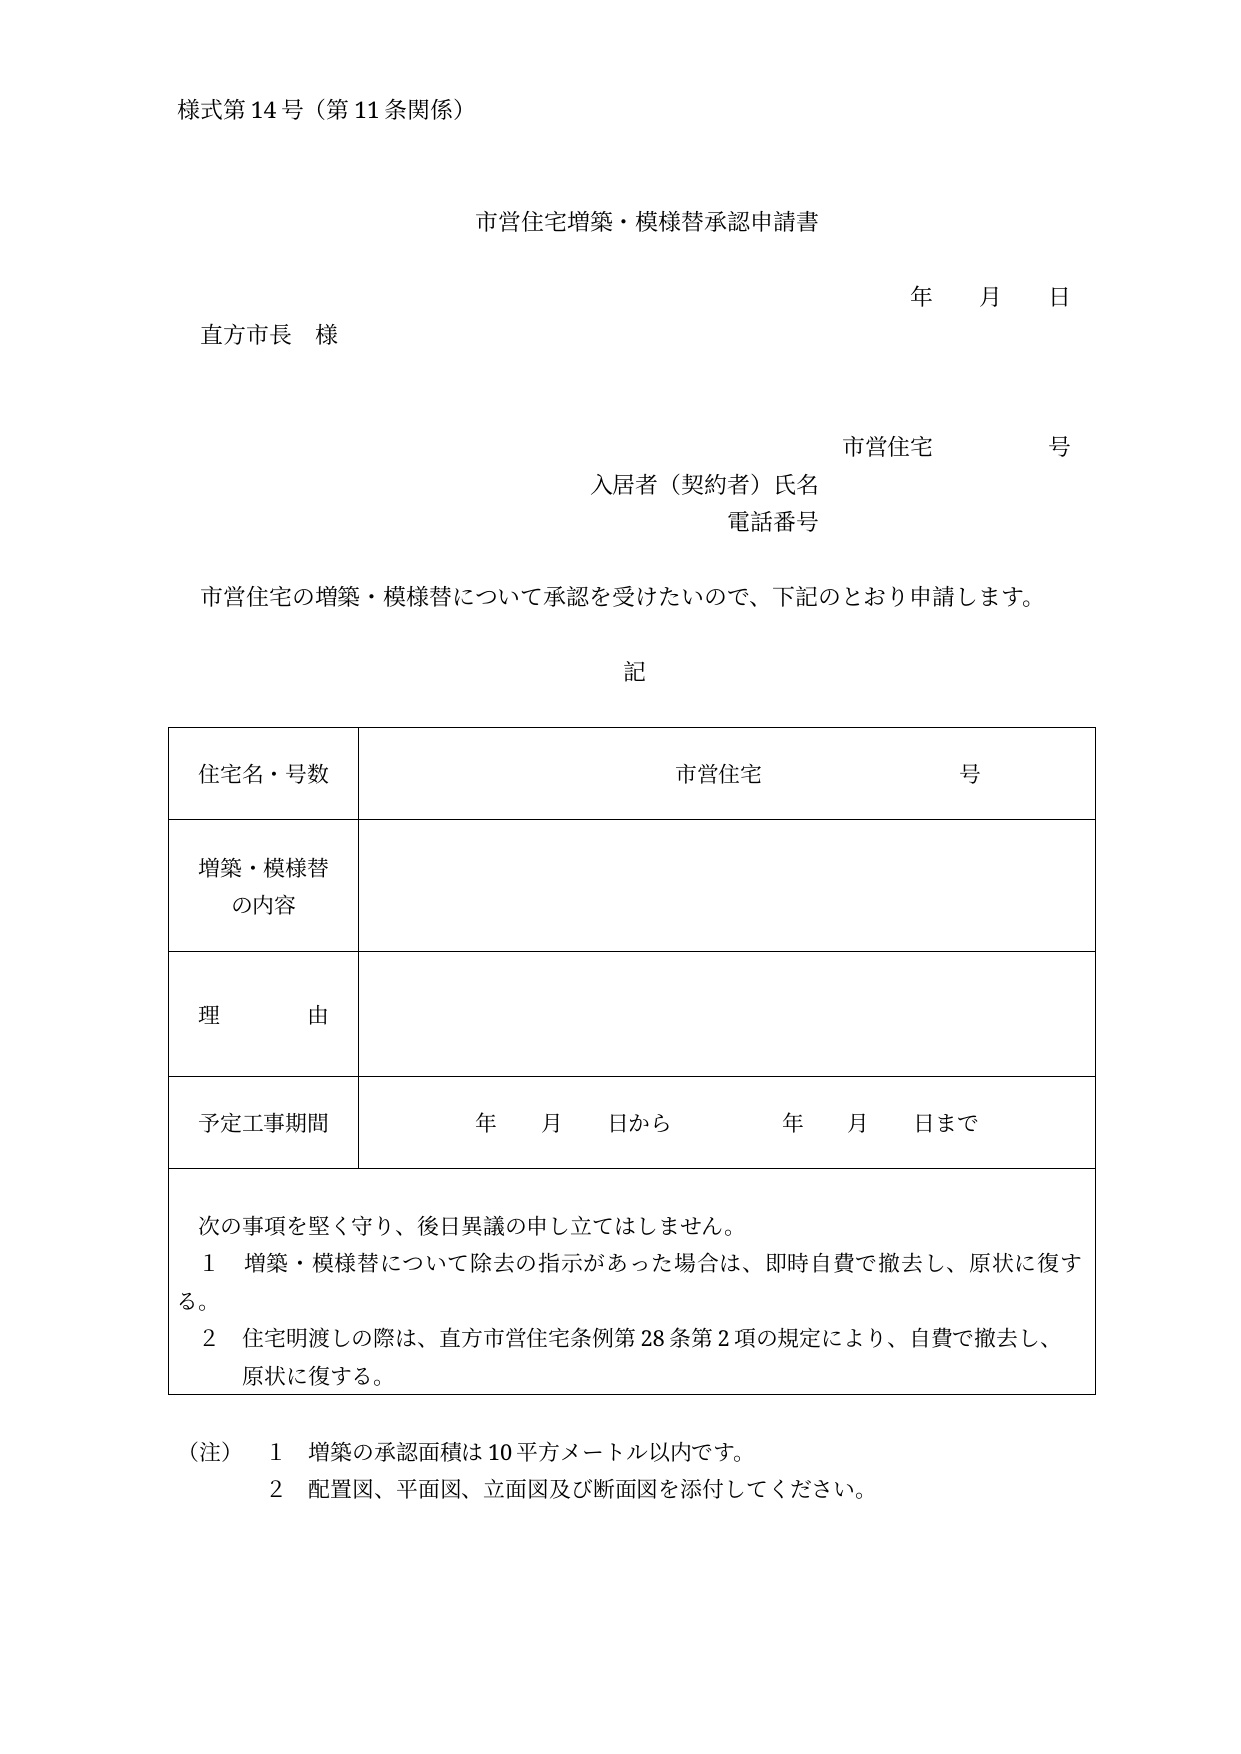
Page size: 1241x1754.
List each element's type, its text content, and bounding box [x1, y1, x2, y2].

text 市営住宅の増築・模様替について承認を受けたいので、下記のとおり申請します。 [177, 577, 1092, 614]
table_cell 年 月 日から 年 月 日まで [359, 1077, 1095, 1167]
text 市営住宅 号 [177, 427, 1092, 464]
text 市営住宅増築・模様替承認申請書 [177, 202, 1092, 239]
subtitle 記 [177, 652, 1092, 689]
table_header 住宅名・号数 [169, 728, 358, 818]
table_cell [359, 820, 1095, 951]
text （注） １ 増築の承認面積は10平方メートル以内です。 [177, 1432, 1092, 1469]
table_cell [359, 952, 1095, 1076]
table_cell 予定工事期間 [169, 1077, 358, 1167]
text 直方市長 様 [177, 314, 1092, 352]
text 入居者（契約者）氏名 [177, 464, 1092, 502]
table_cell 次の事項を堅く守り、後日異議の申し立てはしません。 １ 増築・模様替について除去の指示があった場合は、即時自費で撤去し、原状に復する。 ２ 住宅明渡しの際は、直方市営住宅条例第28条第2項の規定により、自費で撤去し、 原状に復する。 [169, 1169, 1095, 1393]
text 電話番号 [177, 502, 1092, 539]
text 年 月 日 [177, 277, 1092, 314]
text ２ 配置図、平面図、立面図及び断面図を添付してください。 [177, 1469, 1092, 1507]
text 様式第14号（第11条関係） [177, 89, 1092, 127]
table_cell 理 由 [169, 952, 358, 1076]
table_cell 増築・模様替 の内容 [169, 820, 358, 951]
table_header 市営住宅 号 [359, 728, 1095, 818]
